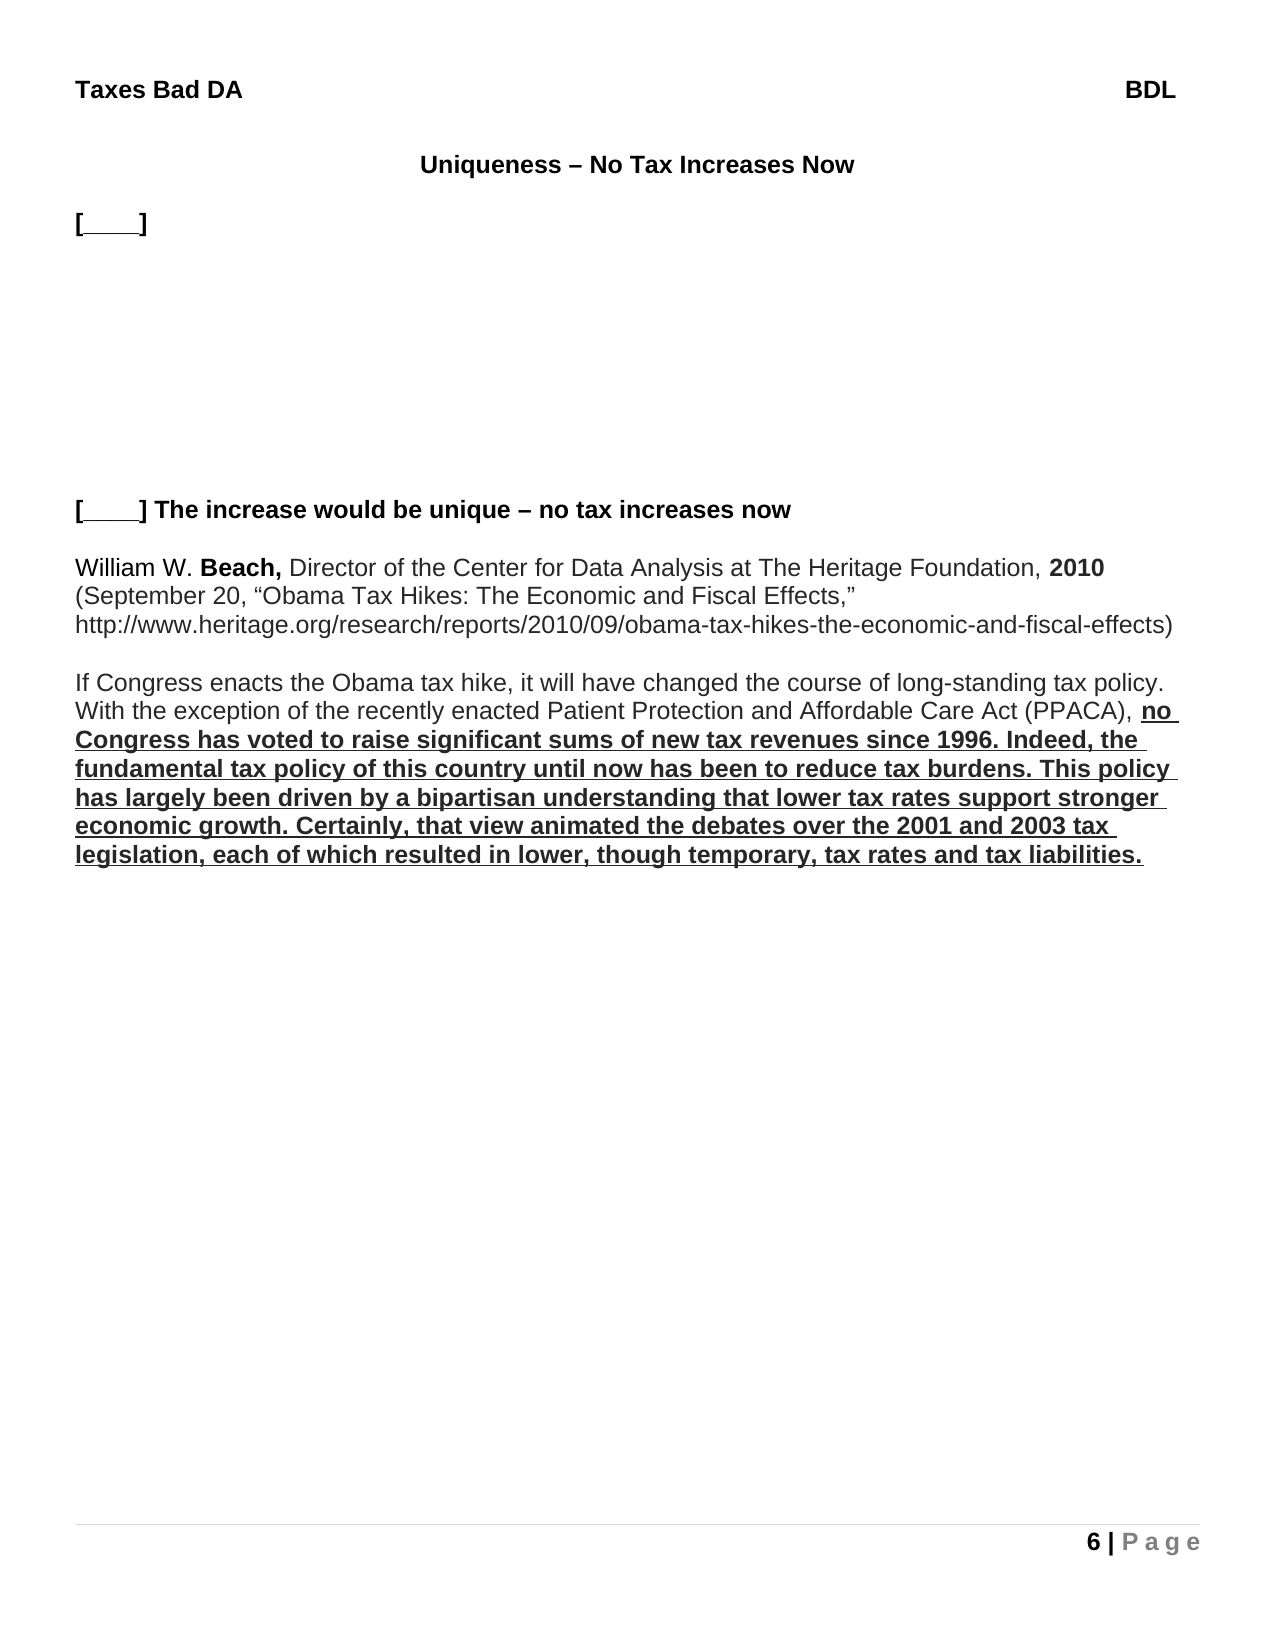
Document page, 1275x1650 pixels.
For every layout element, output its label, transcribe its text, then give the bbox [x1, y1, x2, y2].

subtitle Uniqueness – No Tax Increases Now [75, 150, 1200, 179]
text [____] The increase would be unique – no tax increases now [75, 495, 1200, 524]
text William W. Beach, Director of the Center for Data Analysis at The Heritage Foundation, 2010 [75, 552, 1200, 581]
text (September 20, “Obama Tax Hikes: The Economic and Fiscal Effects,” http://www.heritage.org/research/reports/2010/09/obama-tax-hikes-the-economic-and-fiscal-effects) [75, 581, 1200, 639]
text [____] [75, 207, 1200, 236]
text If Congress enacts the Obama tax hike, it will have changed the course of long-standing tax policy. With the exception of the recently enacted Patient Protection and Affordable Care Act (PPACA), no Congress has voted to raise significant sums of new tax revenues since 1996. Indeed, the fundamental tax policy of this country until now has been to reduce tax burdens. This policy has largely been driven by a bipartisan understanding that lower tax rates support stronger economic growth. Certainly, that view animated the debates over the 2001 and 2003 tax legislation, each of which resulted in lower, though temporary, tax rates and tax liabilities. [75, 667, 1200, 869]
